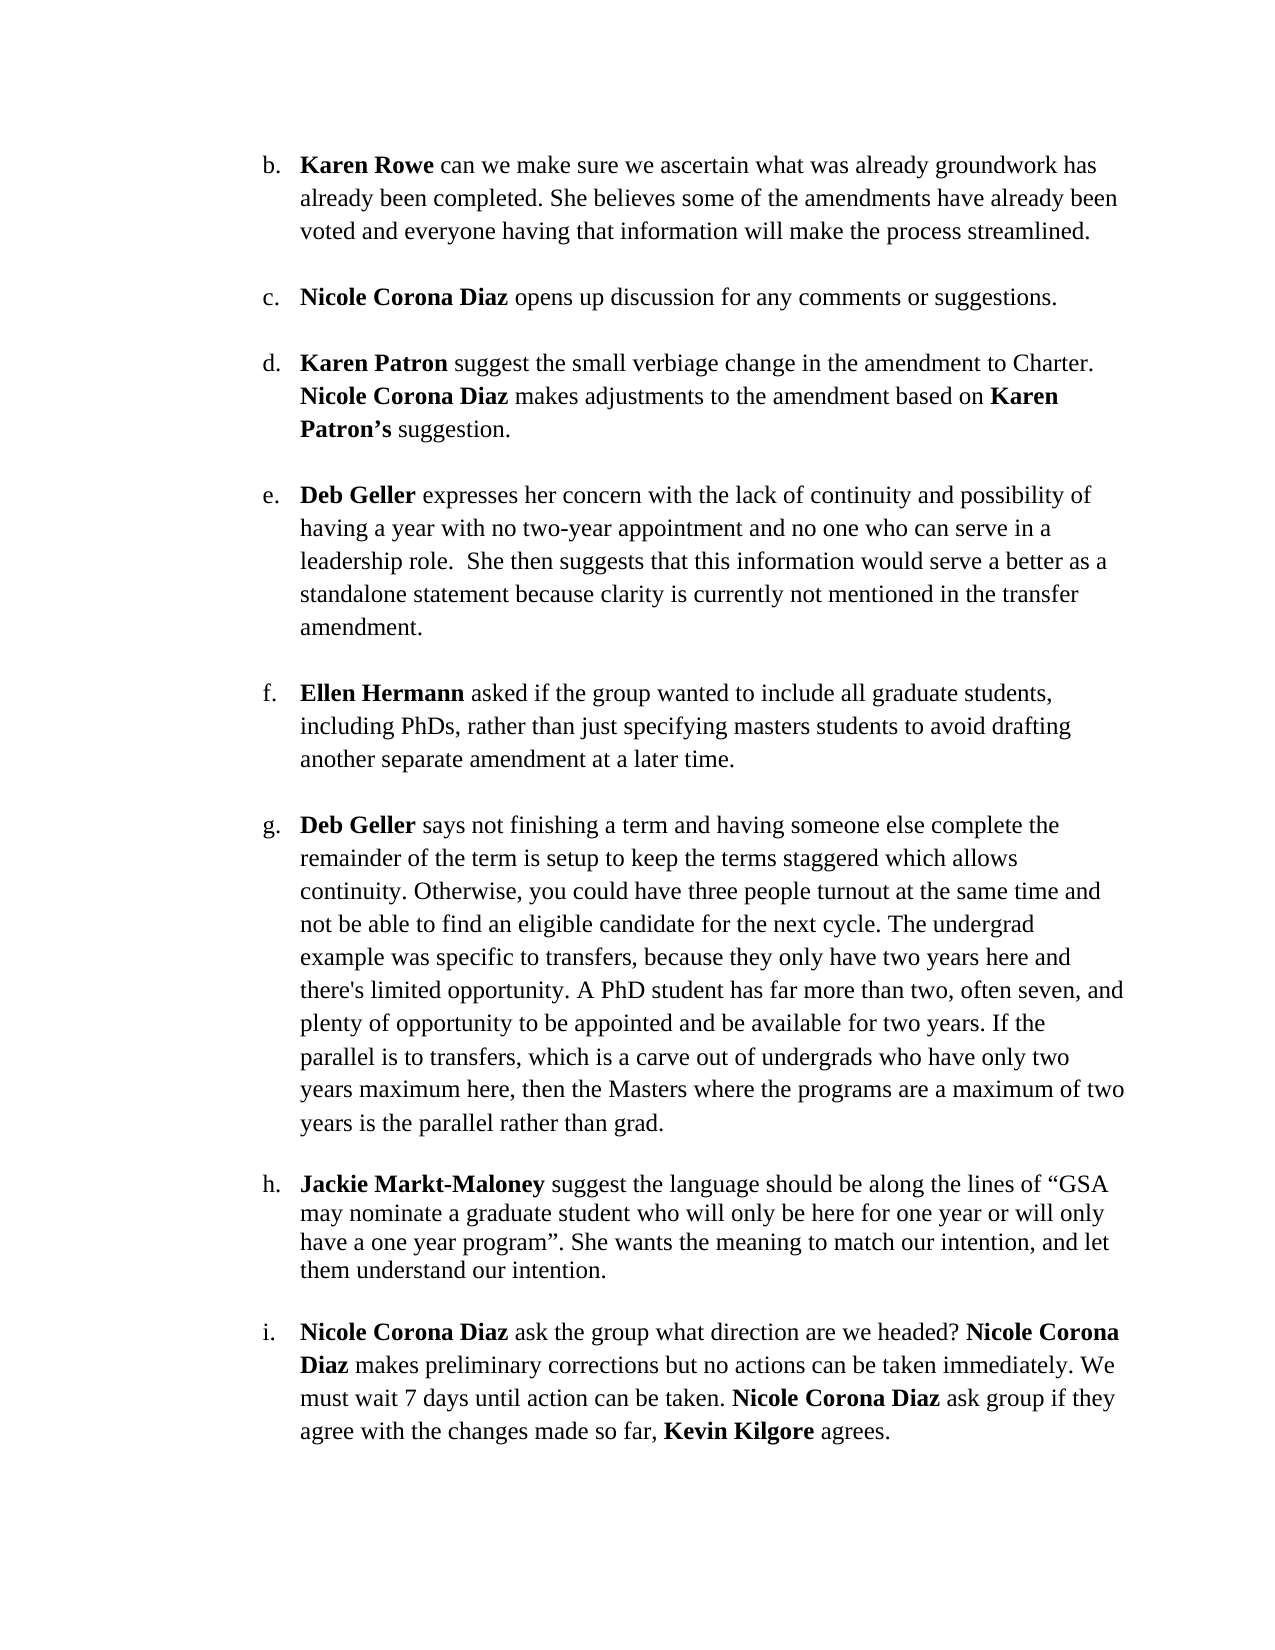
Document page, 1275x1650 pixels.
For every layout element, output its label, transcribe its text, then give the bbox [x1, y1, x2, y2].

list Nicole Corona Diaz ask the group what direction are we headed? Nicole Corona Diaz makes preliminary corrections but no actions can be taken immediately. We must wait 7 days until action can be taken. Nicole Corona Diaz ask group if they agree with the changes made so far, Kevin Kilgore agrees. [262, 1317, 1125, 1445]
list Karen Patron suggest the small verbiage change in the amendment to Charter. Nicole Corona Diaz makes adjustments to the amendment based on Karen Patron’s suggestion. [262, 348, 1125, 443]
list Deb Geller expresses her concern with the lack of continuity and possibility of having a year with no two-year appointment and no one who can serve in a leadership role. She then suggests that this information would serve a better as a standalone statement because clarity is currently not mentioned in the transfer amendment. [262, 480, 1125, 641]
list Karen Rowe can we make sure we ascertain what was already groundwork has already been completed. She believes some of the amendments have already been voted and everyone having that information will make the process streamlined. [262, 150, 1125, 245]
list Deb Geller says not finishing a term and having someone else complete the remainder of the term is setup to keep the terms staggered which allows continuity. Otherwise, you could have three people turnout at the same time and not be able to find an eligible candidate for the next cycle. The undergrad example was specific to transfers, because they only have two years here and there's limited opportunity. A PhD student has far more than two, often seven, and plenty of opportunity to be appointed and be available for two years. If the parallel is to transfers, which is a carve out of undergrads who have only two years maximum here, then the Masters where the programs are a maximum of two years is the parallel rather than grad. [262, 810, 1125, 1136]
list Jackie Markt-Maloney suggest the language should be along the lines of “GSA may nominate a graduate student who will only be here for one year or will only have a one year program”. She wants the meaning to match our intention, and let them understand our intention. [262, 1169, 1125, 1284]
list Nicole Corona Diaz opens up discussion for any comments or suggestions. [262, 282, 1125, 311]
list Ellen Hermann asked if the group wanted to include all graduate students, including PhDs, rather than just specifying masters students to avoid drafting another separate amendment at a later time. [262, 678, 1125, 773]
